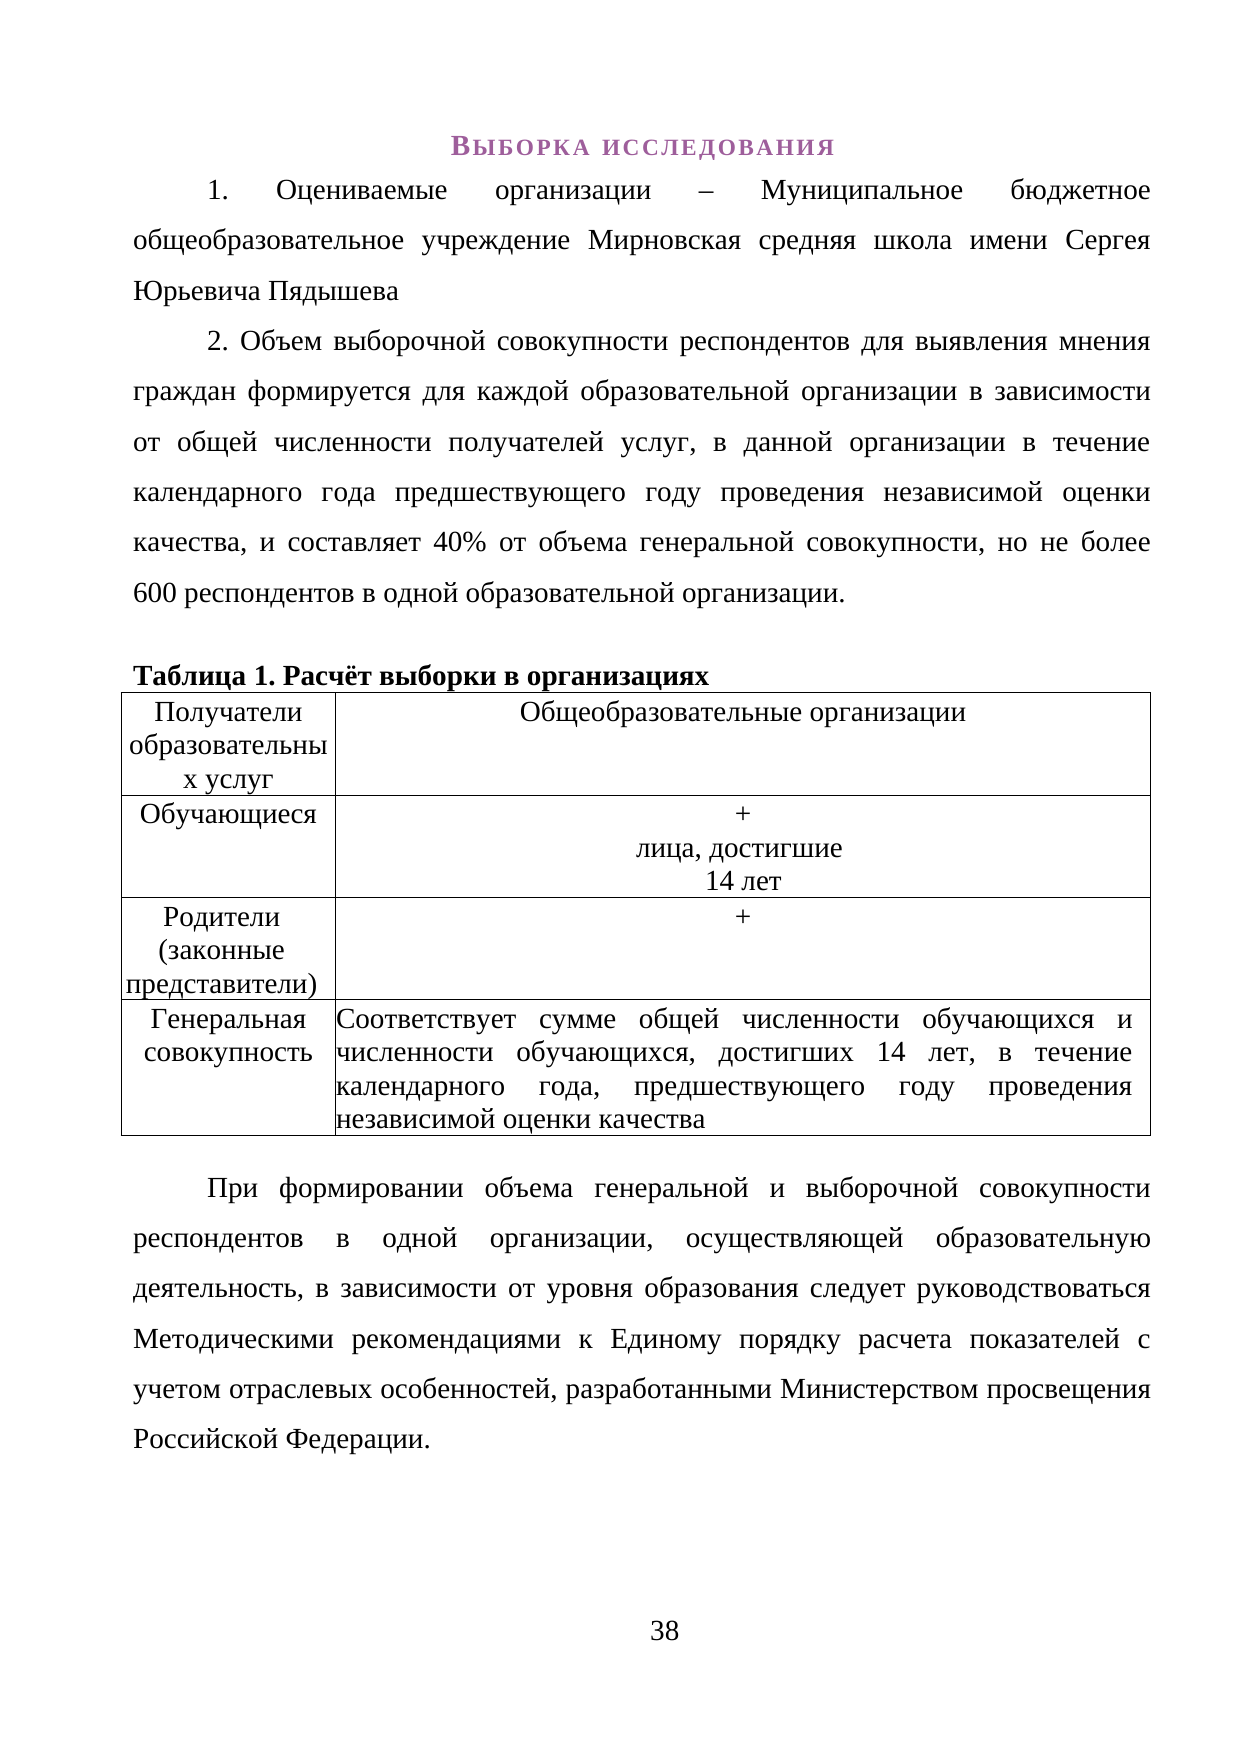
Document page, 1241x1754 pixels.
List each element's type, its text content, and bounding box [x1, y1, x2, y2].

table_header Общеобразовательные организации [336, 693, 1150, 794]
text Таблица 1. Расчёт выборки в организациях [133, 658, 1152, 692]
subtitle Выборка исследования [133, 128, 1152, 162]
text 1. Оцениваемые организации – Муниципальное бюджетное общеобразовательное учреждение Мирновская средняя школа имени Сергея Юрьевича Пядышева [133, 172, 1152, 306]
table_cell Родители (законные представители) [122, 898, 335, 999]
text При формировании объема генеральной и выборочной совокупности респондентов в одной организации, осуществляющей образовательную деятельность, в зависимости от уровня образования следует руководствоваться Методическими рекомендациями к Единому порядку расчета показателей с учетом отраслевых особенностей, разработанными Министерством просвещения Российской Федерации. [133, 1170, 1152, 1455]
table_header Получатели образовательных услуг [122, 693, 335, 794]
table_cell + [336, 898, 1150, 999]
table_cell Генеральная совокупность [122, 1000, 335, 1135]
table_cell + лица, достигшие 14 лет [336, 796, 1150, 897]
table_cell Соответствует сумме общей численности обучающихся и численности обучающихся, достигших 14 лет, в течение календарного года, предшествующего году проведения независимой оценки качества [336, 1000, 1150, 1135]
text 2. Объем выборочной совокупности респондентов для выявления мнения граждан формируется для каждой образовательной организации в зависимости от общей численности получателей услуг, в данной организации в течение календарного года предшествующего году проведения независимой оценки качества, и составляет 40% от объема генеральной совокупности, но не более 600 респондентов в одной образовательной организации. [133, 323, 1152, 608]
table_cell Обучающиеся [122, 796, 335, 897]
